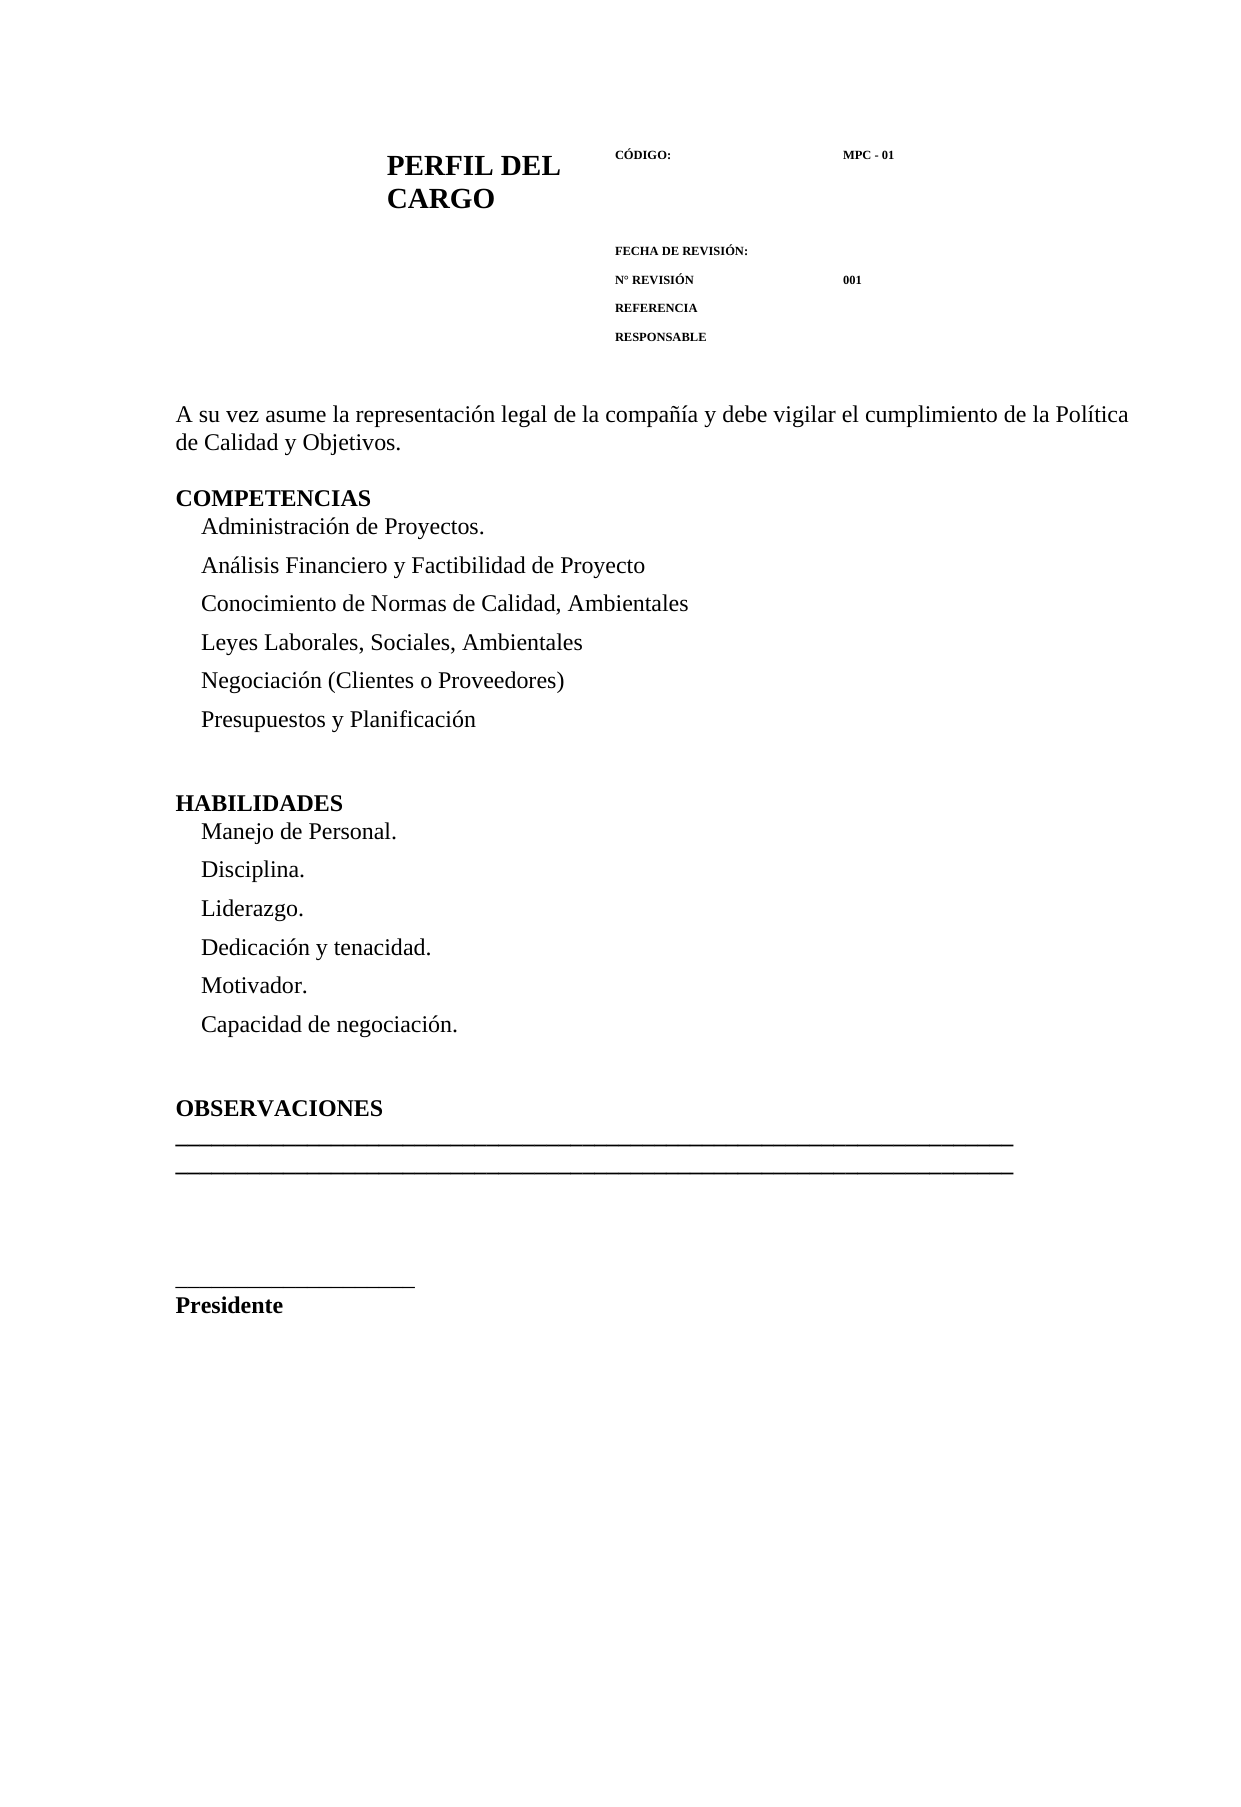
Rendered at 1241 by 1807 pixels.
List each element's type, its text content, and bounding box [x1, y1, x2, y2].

text  Liderazgo. [175, 894, 1152, 922]
text HABILIDADES [175, 789, 1152, 817]
text ______________________________________________________________________ [175, 1149, 1152, 1177]
text  Dedicación y tenacidad. [175, 933, 1152, 960]
text ____________________ [175, 1263, 1152, 1291]
text  Disciplina. [175, 855, 1152, 883]
text  Motivador. [175, 971, 1152, 999]
text  Conocimiento de Normas de Calidad, Ambientales [175, 589, 1152, 617]
text  Presupuestos y Planificación [175, 705, 1152, 733]
text ______________________________________________________________________ [175, 1122, 1152, 1149]
text  Capacidad de negociación. [175, 1010, 1152, 1038]
text  Análisis Financiero y Factibilidad de Proyecto [175, 551, 1152, 578]
text COMPETENCIAS [175, 484, 1152, 512]
text  Administración de Proyectos. [175, 512, 1152, 539]
text A su vez asume la representación legal de la compañía y debe vigilar el cumplimiento de la Política de Calidad y Objetivos. [175, 400, 1152, 456]
text  Manejo de Personal. [175, 817, 1152, 844]
text Presidente [175, 1291, 1152, 1318]
text OBSERVACIONES [175, 1094, 1152, 1122]
text  Negociación (Clientes o Proveedores) [175, 667, 1152, 694]
text  Leyes Laborales, Sociales, Ambientales [175, 628, 1152, 656]
